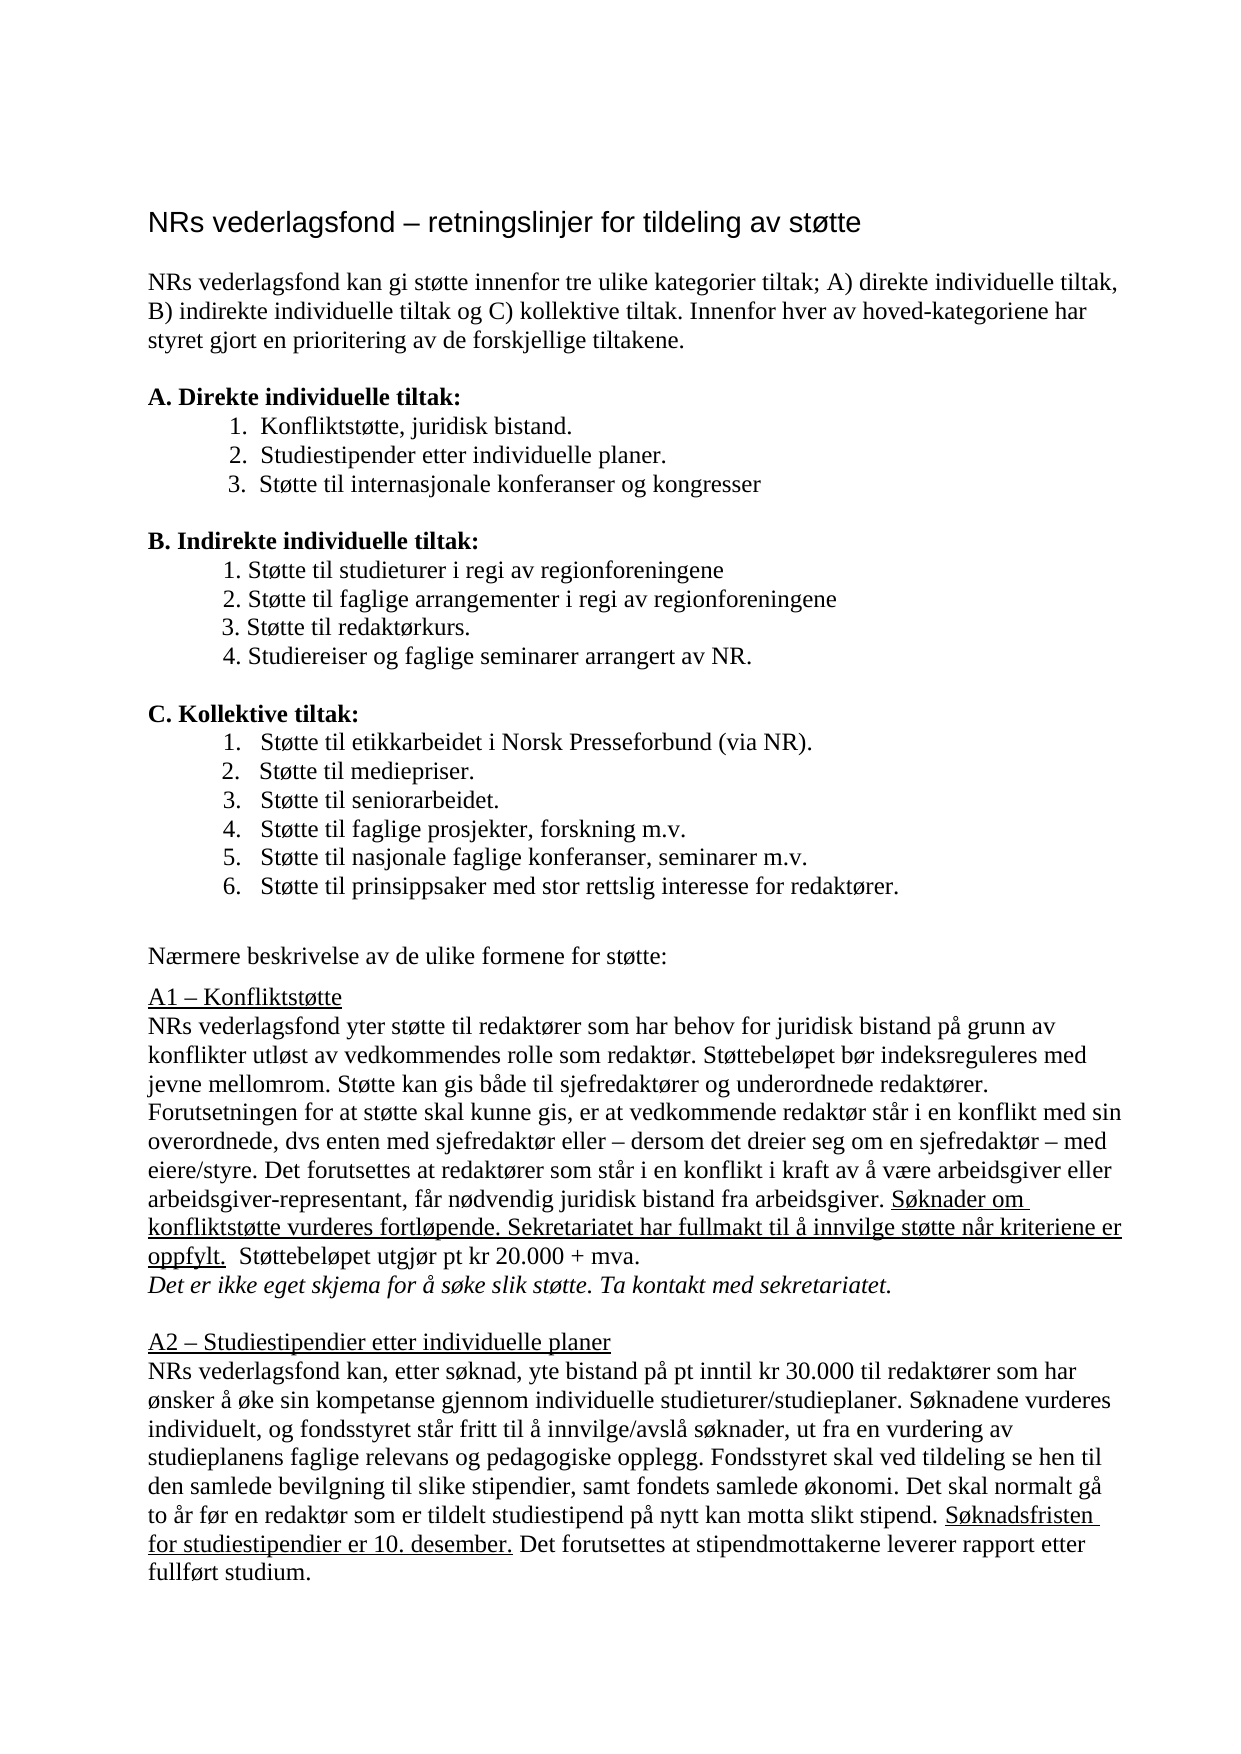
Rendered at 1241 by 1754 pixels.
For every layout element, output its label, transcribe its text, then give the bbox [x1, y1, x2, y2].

text A. Direkte individuelle tiltak: [148, 382, 1122, 411]
text C. Kollektive tiltak: [148, 699, 1122, 727]
text 4. Støtte til faglige prosjekter, forskning m.v. [148, 814, 1122, 842]
text 3. Støtte til redaktørkurs. [221, 612, 1122, 641]
text A2 – Studiestipendier etter individuelle planer [148, 1327, 1122, 1356]
text Nærmere beskrivelse av de ulike formene for støtte: [148, 941, 1122, 970]
text 3. Støtte til seniorarbeidet. [148, 785, 1122, 814]
text 2. Støtte til faglige arrangementer i regi av regionforeningene [148, 584, 1122, 612]
text 1. Støtte til studieturer i regi av regionforeningene [148, 555, 1122, 584]
text Det er ikke eget skjema for å søke slik støtte. Ta kontakt med sekretariatet. [148, 1270, 1122, 1299]
text NRs vederlagsfond kan, etter søknad, yte bistand på pt inntil kr 30.000 til redaktører som har ønsker å øke sin kompetanse gjennom individuelle studieturer/studieplaner. Søknadene vurderes individuelt, og fondsstyret står fritt til å innvilge/avslå søknader, ut fra en vurdering av studieplanens faglige relevans og pedagogiske opplegg. Fondsstyret skal ved tildeling se hen til den samlede bevilgning til slike stipendier, samt fondets samlede økonomi. Det skal normalt gå to år før en redaktør som er tildelt studiestipend på nytt kan motta slikt stipend. Søknadsfristen for studiestipendier er 10. desember. Det forutsettes at stipendmottakerne leverer rapport etter fullført studium. [148, 1356, 1122, 1586]
text 5. Støtte til nasjonale faglige konferanser, seminarer m.v. [148, 842, 1122, 871]
text NRs vederlagsfond kan gi støtte innenfor tre ulike kategorier tiltak; A) direkte individuelle tiltak, B) indirekte individuelle tiltak og C) kollektive tiltak. Innenfor hver av hoved-kategoriene har styret gjort en prioritering av de forskjellige tiltakene. [148, 267, 1122, 354]
text B. Indirekte individuelle tiltak: [148, 526, 1122, 555]
text NRs vederlagsfond – retningslinjer for tildeling av støtte [148, 205, 1122, 239]
text 1. Støtte til etikkarbeidet i Norsk Presseforbund (via NR). [148, 727, 1122, 756]
text 4. Studiereiser og faglige seminarer arrangert av NR. [148, 641, 1122, 670]
text A1 – Konfliktstøtte [148, 982, 1122, 1011]
text 6. Støtte til prinsippsaker med stor rettslig interesse for redaktører. [148, 871, 1122, 900]
text 2. Støtte til mediepriser. [221, 756, 1122, 785]
text NRs vederlagsfond yter støtte til redaktører som har behov for juridisk bistand på grunn av konflikter utløst av vedkommendes rolle som redaktør. Støttebeløpet bør indeksreguleres med jevne mellomrom. Støtte kan gis både til sjefredaktører og underordnede redaktører. Forutsetningen for at støtte skal kunne gis, er at vedkommende redaktør står i en konflikt med sin overordnede, dvs enten med sjefredaktør eller – dersom det dreier seg om en sjefredaktør – med eiere/styre. Det forutsettes at redaktører som står i en konflikt i kraft av å være arbeidsgiver eller arbeidsgiver-representant, får nødvendig juridisk bistand fra arbeidsgiver. Søknader om konfliktstøtte vurderes fortløpende. Sekretariatet har fullmakt til å innvilge støtte når kriteriene er oppfylt. Støttebeløpet utgjør pt kr 20.000 + mva. [148, 1011, 1122, 1237]
text 2. Studiestipender etter individuelle planer. [148, 440, 1122, 469]
text 1. Konfliktstøtte, juridisk bistand. [148, 411, 1122, 440]
text 3. Støtte til internasjonale konferanser og kongresser [221, 469, 1122, 497]
